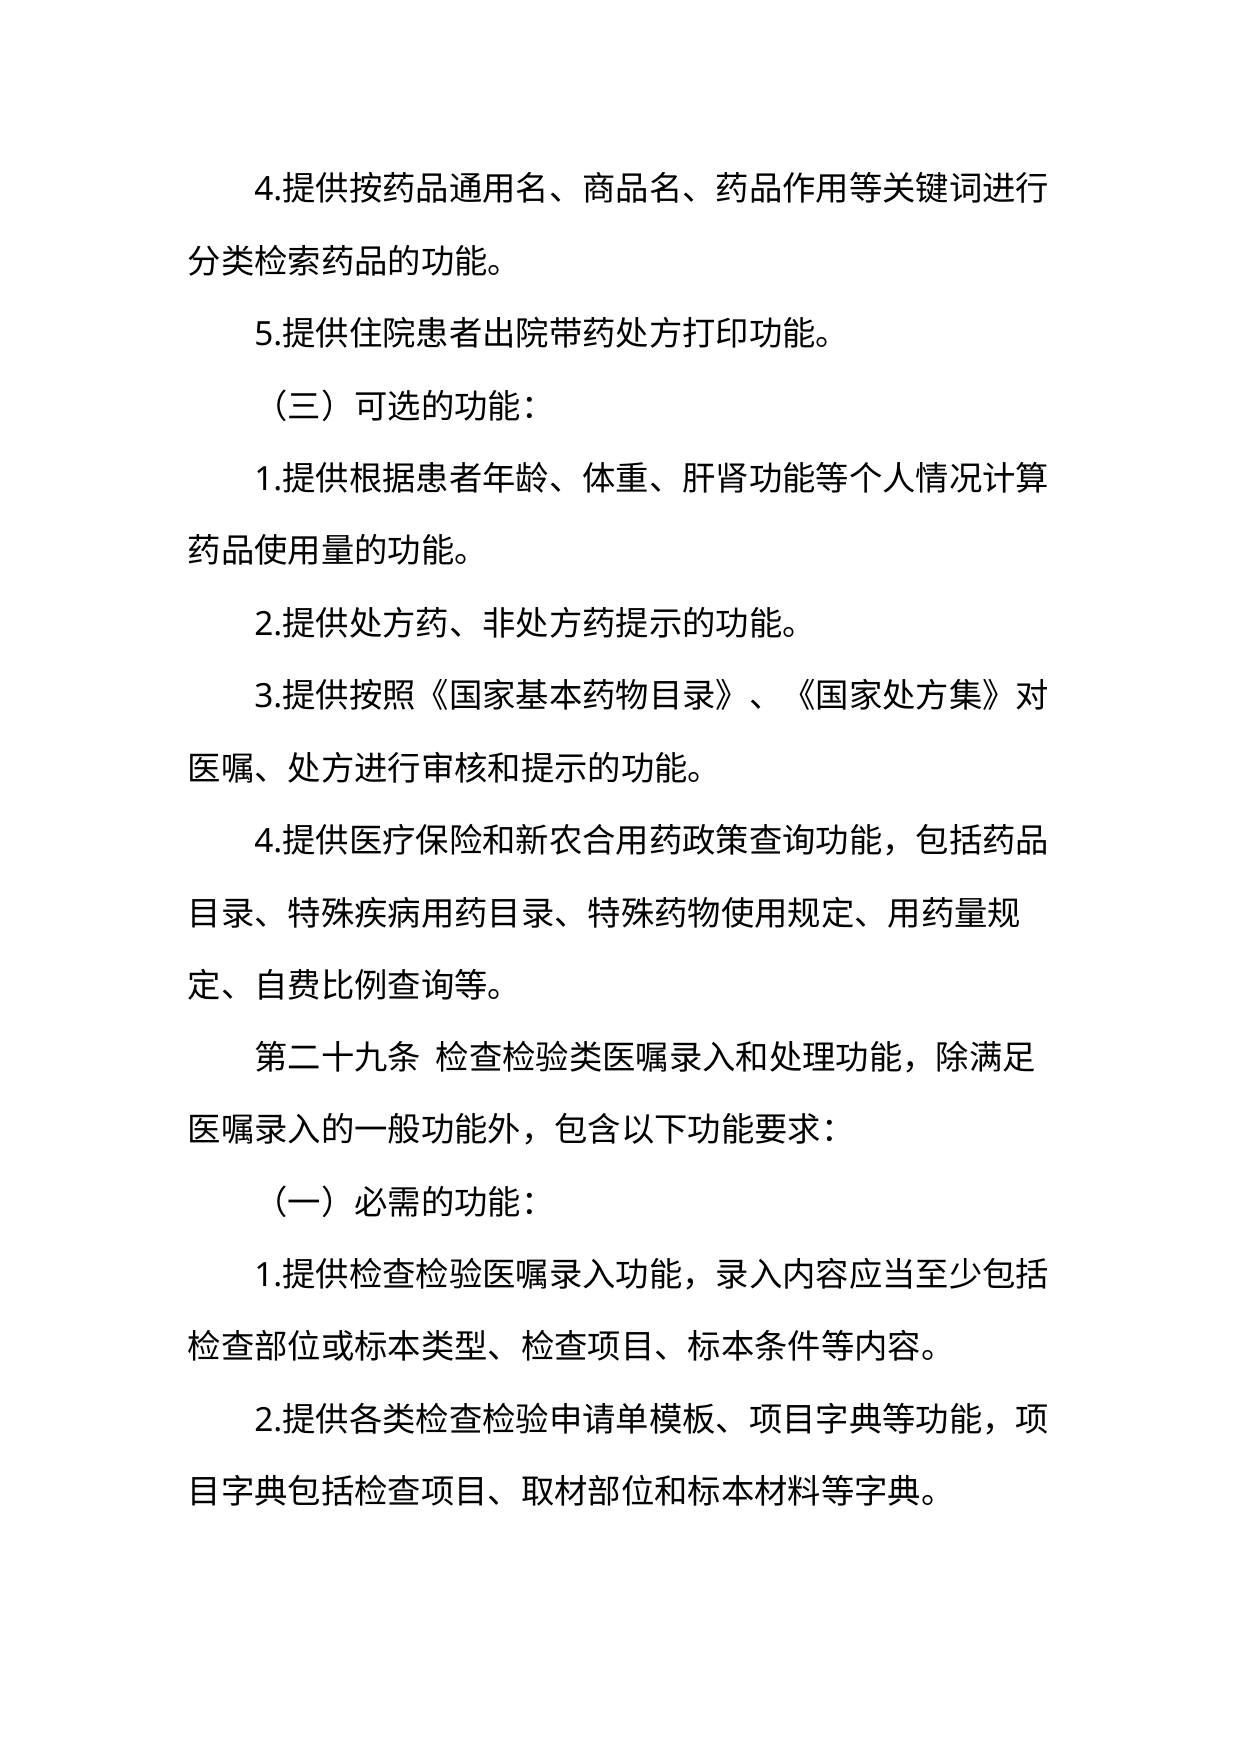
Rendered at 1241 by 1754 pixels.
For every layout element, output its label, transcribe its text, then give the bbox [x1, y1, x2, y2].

text 2.提供各类检查检验申请单模板、项目字典等功能，项目字典包括检查项目、取材部位和标本材料等字典。 [187, 1393, 1053, 1513]
text 4.提供医疗保险和新农合用药政策查询功能，包括药品目录、特殊疾病用药目录、特殊药物使用规定、用药量规定、自费比例查询等。 [187, 814, 1053, 1007]
text 1.提供检查检验医嘱录入功能，录入内容应当至少包括检查部位或标本类型、检查项目、标本条件等内容。 [187, 1248, 1053, 1368]
text 第二十九条 检查检验类医嘱录入和处理功能，除满足医嘱录入的一般功能外，包含以下功能要求： [187, 1031, 1053, 1151]
text 4.提供按药品通用名、商品名、药品作用等关键词进行分类检索药品的功能。 [187, 162, 1053, 283]
text 3.提供按照《国家基本药物目录》、《国家处方集》对医嘱、处方进行审核和提示的功能。 [187, 669, 1053, 790]
text （一）必需的功能： [187, 1176, 1053, 1224]
text （三）可选的功能： [187, 379, 1053, 428]
text 2.提供处方药、非处方药提示的功能。 [187, 596, 1053, 645]
text 1.提供根据患者年龄、体重、肝肾功能等个人情况计算药品使用量的功能。 [187, 452, 1053, 572]
text 5.提供住院患者出院带药处方打印功能。 [187, 307, 1053, 355]
